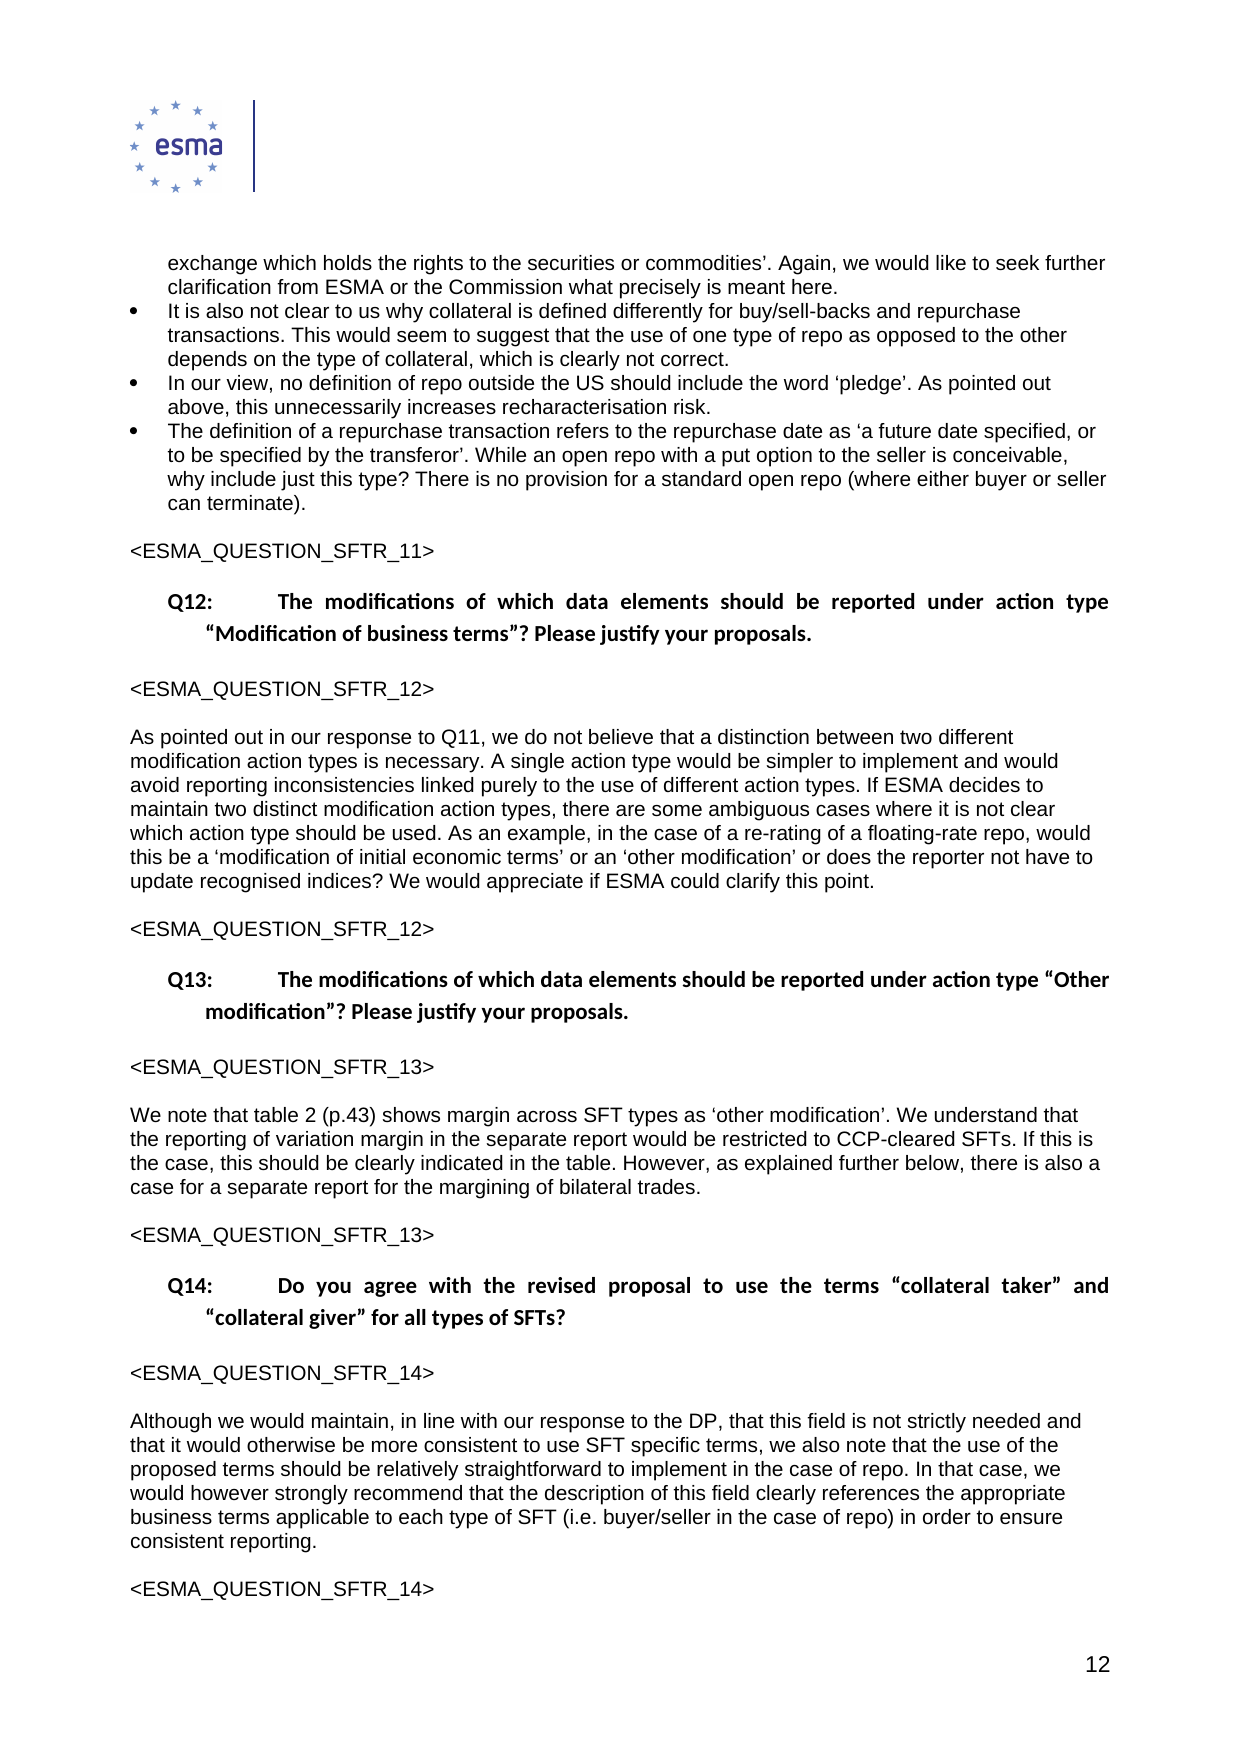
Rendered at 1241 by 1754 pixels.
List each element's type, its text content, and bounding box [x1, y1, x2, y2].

text <ESMA_QUESTION_SFTR_14> [130, 1577, 1110, 1601]
list The modifications of which data elements should be reported under action type “Modification of business terms”? Please justify your proposals. [167, 587, 1110, 647]
text As pointed out in our response to Q11, we do not believe that a distinction between two different modification action types is necessary. A single action type would be simpler to implement and would avoid reporting inconsistencies linked purely to the use of different action types. If ESMA decides to maintain two distinct modification action types, there are some ambiguous cases where it is not clear which action type should be used. As an example, in the case of a re-rating of a floating-rate repo, would this be a ‘modification of initial economic terms’ or an ‘other modification’ or does the reporter not have to update recognised indices? We would appreciate if ESMA could clarify this point. [130, 725, 1110, 893]
text We note that table 2 (p.43) shows margin across SFT types as ‘other modification’. We understand that the reporting of variation margin in the separate report would be restricted to CCP-cleared SFTs. If this is the case, this should be clearly indicated in the table. However, as explained further below, there is also a case for a separate report for the margining of bilateral trades. [130, 1103, 1110, 1199]
text <ESMA_QUESTION_SFTR_11> [130, 539, 1110, 563]
list Do you agree with the revised proposal to use the terms “collateral taker” and “collateral giver” for all types of SFTs? [167, 1271, 1110, 1331]
list In our view, no definition of repo outside the US should include the word ‘pledge’. As pointed out above, this unnecessarily increases recharacterisation risk. [130, 371, 1110, 419]
text <ESMA_QUESTION_SFTR_13> [130, 1223, 1110, 1247]
text Although we would maintain, in line with our response to the DP, that this field is not strictly needed and that it would otherwise be more consistent to use SFT specific terms, we also note that the use of the proposed terms should be relatively straightforward to implement in the case of repo. In that case, we would however strongly recommend that the description of this field clearly references the appropriate business terms applicable to each type of SFT (i.e. buyer/seller in the case of repo) in order to ensure consistent reporting. [130, 1409, 1110, 1553]
text <ESMA_QUESTION_SFTR_13> [130, 1055, 1110, 1079]
list The modifications of which data elements should be reported under action type “Other modification”? Please justify your proposals. [167, 965, 1110, 1025]
list It is also not clear to us why collateral is defined differently for buy/sell-backs and repurchase transactions. This would seem to suggest that the use of one type of repo as opposed to the other depends on the type of collateral, which is clearly not correct. [130, 299, 1110, 371]
text <ESMA_QUESTION_SFTR_12> [130, 677, 1110, 701]
text <ESMA_QUESTION_SFTR_12> [130, 917, 1110, 941]
list The definition of a repurchase transaction refers to the repurchase date as ‘a future date specified, or to be specified by the transferor’. While an open repo with a put option to the seller is conceivable, why include just this type? There is no provision for a standard open repo (where either buyer or seller can terminate). [130, 419, 1110, 515]
picture [129, 100, 223, 193]
text <ESMA_QUESTION_SFTR_14> [130, 1361, 1110, 1385]
